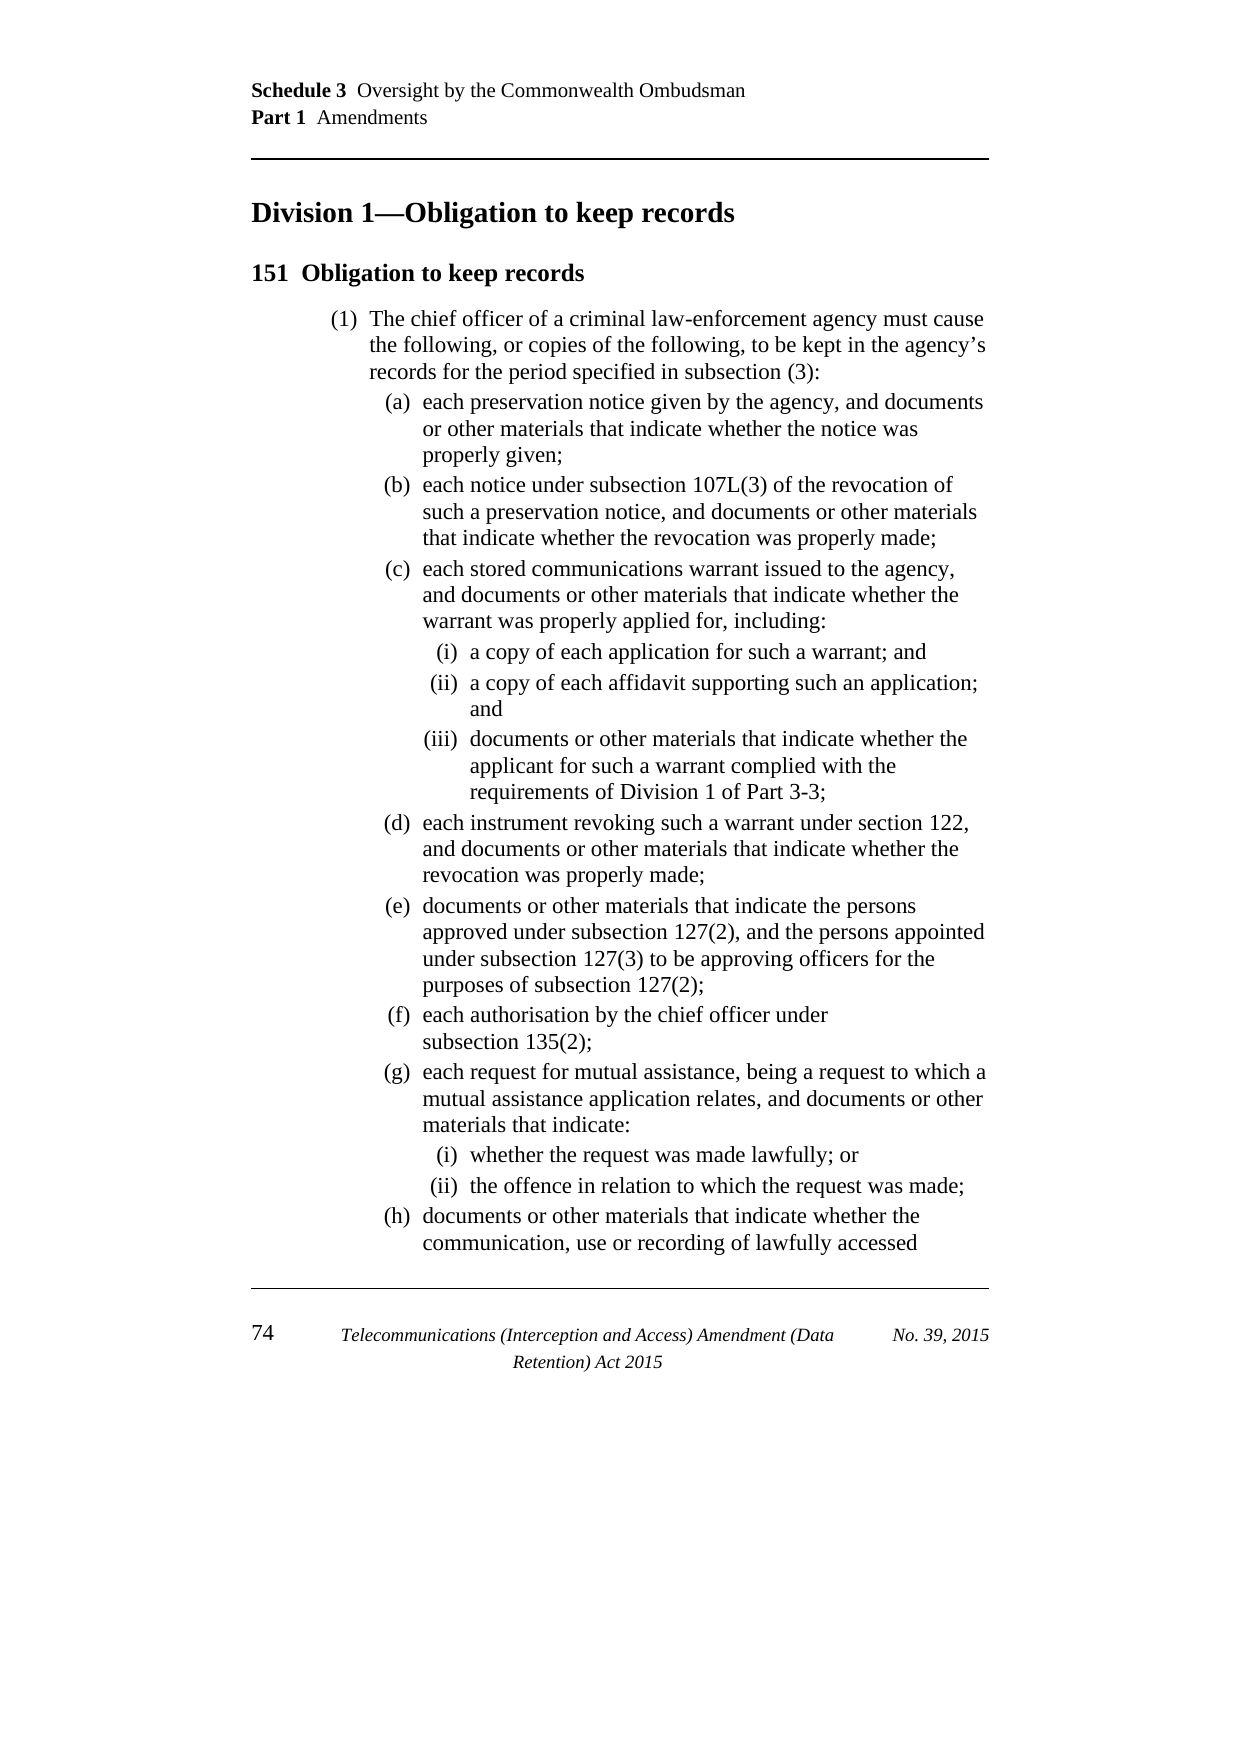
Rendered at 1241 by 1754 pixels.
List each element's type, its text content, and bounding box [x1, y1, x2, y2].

text (c) each stored communications warrant issued to the agency, and documents or other materials that indicate whether the warrant was properly applied for, including: [251, 555, 989, 634]
text (ii) the offence in relation to which the request was made; [251, 1172, 989, 1198]
text (iii) documents or other materials that indicate whether the applicant for such a warrant complied with the requirements of Division 1 of Part 3-3; [251, 725, 989, 804]
text (1) The chief officer of a criminal law-enforcement agency must cause the following, or copies of the following, to be kept in the agency’s records for the period specified in subsection (3): [251, 305, 989, 384]
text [251, 1203, 989, 1255]
text (d) each instrument revoking such a warrant under section 122, and documents or other materials that indicate whether the revocation was properly made; [251, 809, 989, 888]
text (a) each preservation notice given by the agency, and documents or other materials that indicate whether the notice was properly given; [251, 388, 989, 467]
text (f) each authorisation by the chief officer under subsection 135(2); [251, 1001, 989, 1054]
text (g) each request for mutual assistance, being a request to which a mutual assistance application relates, and documents or other materials that indicate: [251, 1058, 989, 1137]
text (i) a copy of each application for such a warrant; and [251, 638, 989, 664]
text 151 Obligation to keep records [251, 258, 989, 286]
text Division 1—Obligation to keep records [251, 195, 989, 228]
text (e) documents or other materials that indicate the persons approved under subsection 127(2), and the persons appointed under subsection 127(3) to be approving officers for the purposes of subsection 127(2); [251, 892, 989, 997]
text (i) whether the request was made lawfully; or [251, 1142, 989, 1168]
text (b) each notice under subsection 107L(3) of the revocation of such a preservation notice, and documents or other materials that indicate whether the revocation was properly made; [251, 472, 989, 551]
text (ii) a copy of each affidavit supporting such an application; and [251, 668, 989, 721]
